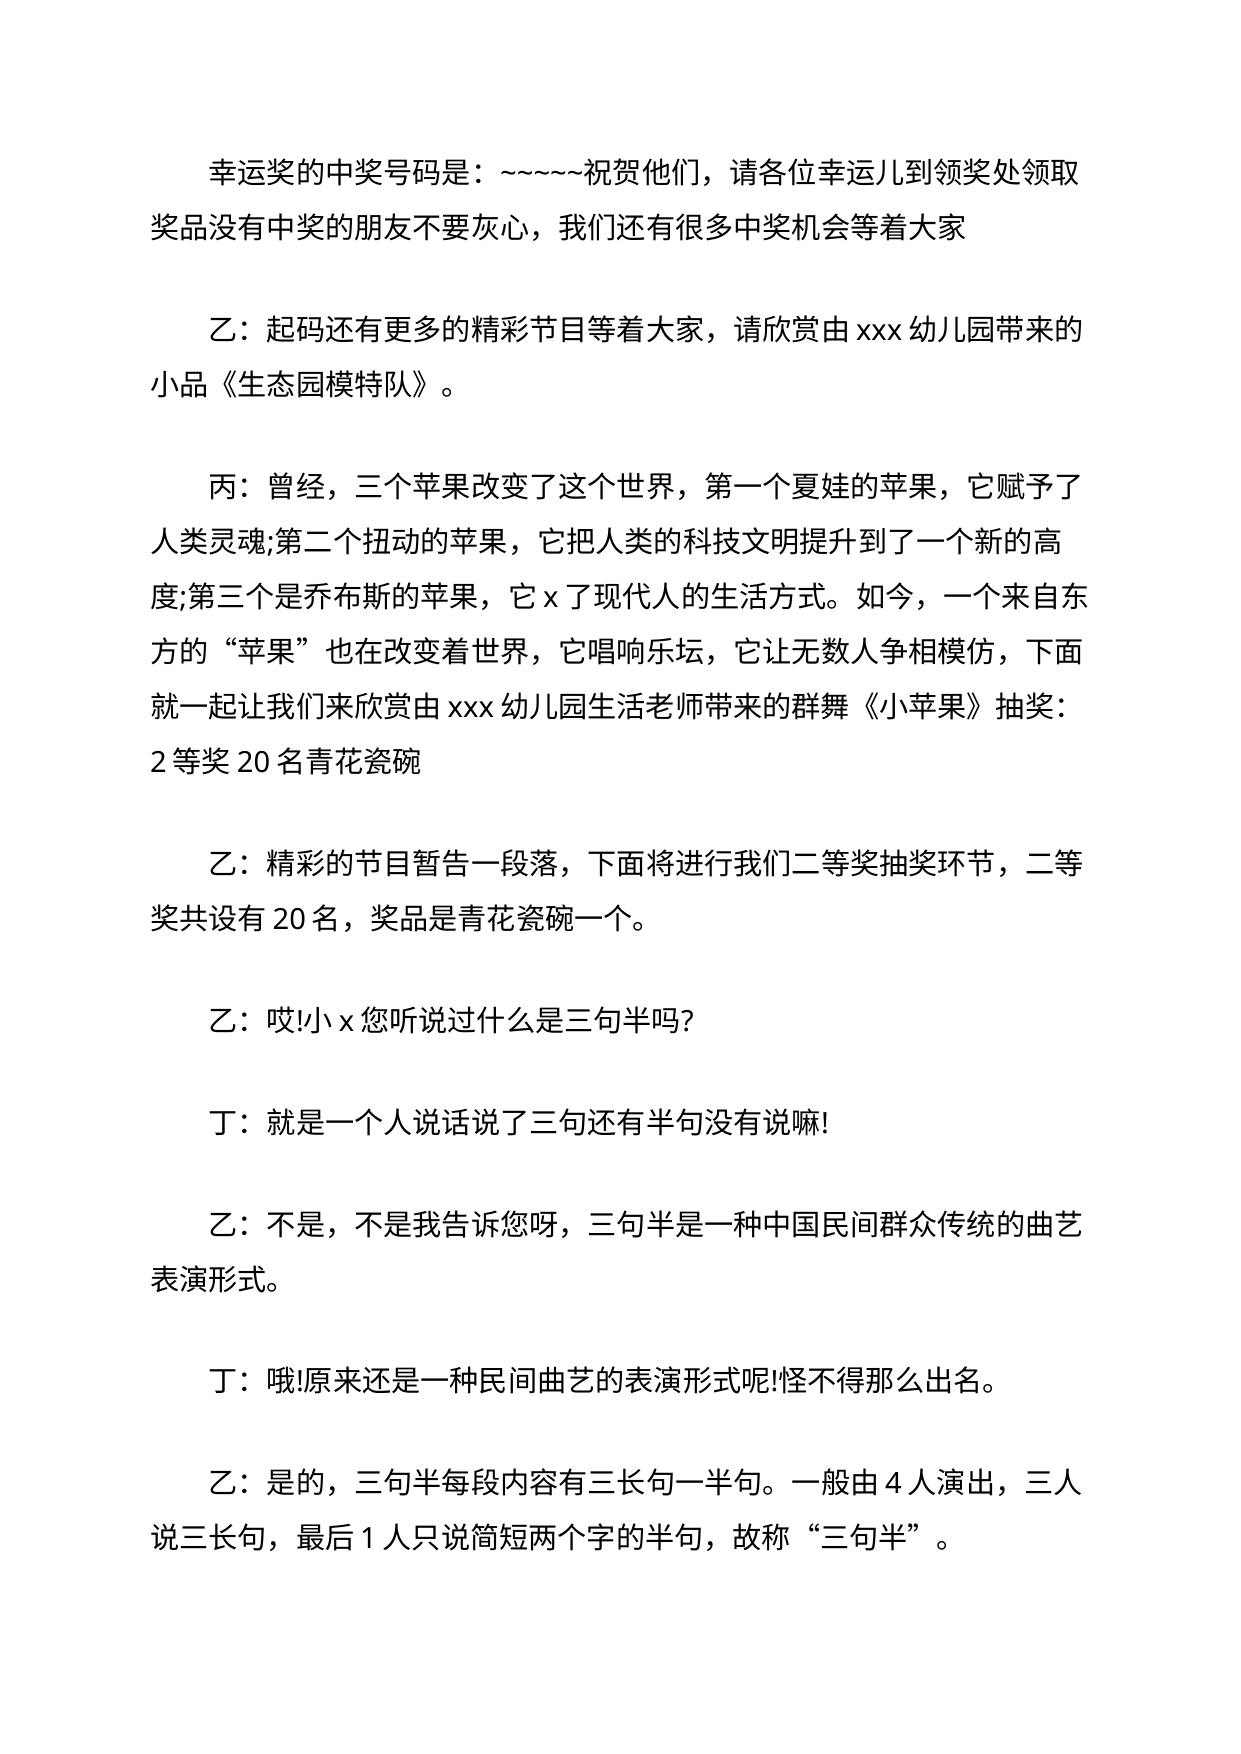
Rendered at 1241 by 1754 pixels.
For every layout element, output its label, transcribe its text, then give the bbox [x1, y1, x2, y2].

text 幸运奖的中奖号码是：~~~~~祝贺他们，请各位幸运儿到领奖处领取奖品没有中奖的朋友不要灰心，我们还有很多中奖机会等着大家 [150, 150, 1090, 247]
text 乙：是的，三句半每段内容有三长句一半句。一般由4人演出，三人说三长句，最后1人只说简短两个字的半句，故称“三句半”。 [150, 1460, 1090, 1557]
text 乙：不是，不是我告诉您呀，三句半是一种中国民间群众传统的曲艺表演形式。 [150, 1201, 1090, 1298]
text 丁：就是一个人说话说了三句还有半句没有说嘛! [150, 1099, 1090, 1142]
text 乙：哎!小x您听说过什么是三句半吗? [150, 997, 1090, 1039]
text 乙：起码还有更多的精彩节目等着大家，请欣赏由xxx幼儿园带来的小品《生态园模特队》。 [150, 307, 1090, 404]
text 丙：曾经，三个苹果改变了这个世界，第一个夏娃的苹果，它赋予了人类灵魂;第二个扭动的苹果，它把人类的科技文明提升到了一个新的高度;第三个是乔布斯的苹果，它x了现代人的生活方式。如今，一个来自东方的“苹果”也在改变着世界，它唱响乐坛，它让无数人争相模仿，下面就一起让我们来欣赏由xxx幼儿园生活老师带来的群舞《小苹果》抽奖：2等奖20名青花瓷碗 [150, 463, 1090, 781]
text 丁：哦!原来还是一种民间曲艺的表演形式呢!怪不得那么出名。 [150, 1358, 1090, 1400]
text 乙：精彩的节目暂告一段落，下面将进行我们二等奖抽奖环节，二等奖共设有20名，奖品是青花瓷碗一个。 [150, 840, 1090, 938]
